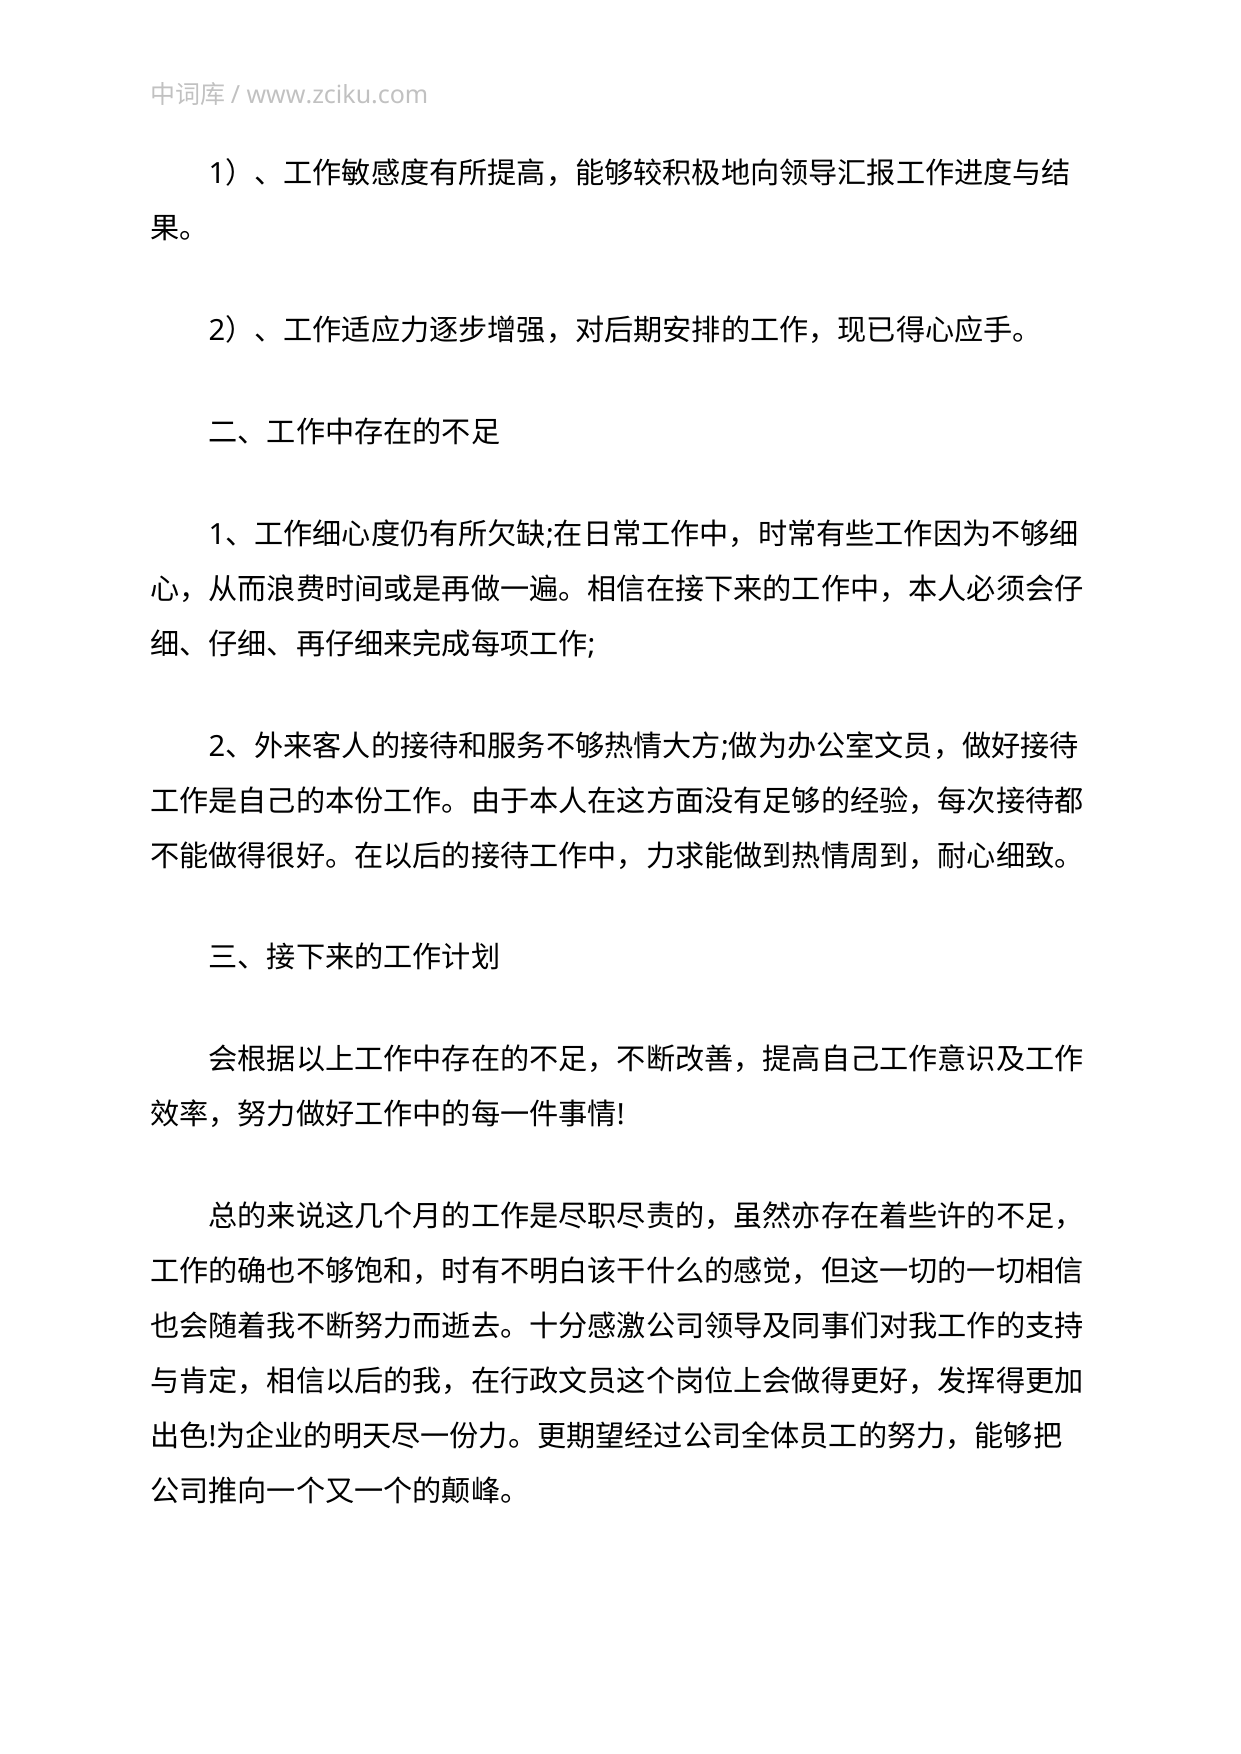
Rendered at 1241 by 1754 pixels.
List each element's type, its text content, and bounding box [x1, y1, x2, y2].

text 会根据以上工作中存在的不足，不断改善，提高自己工作意识及工作效率，努力做好工作中的每一件事情! [150, 1036, 1090, 1133]
text 1、工作细心度仍有所欠缺;在日常工作中，时常有些工作因为不够细心，从而浪费时间或是再做一遍。相信在接下来的工作中，本人必须会仔细、仔细、再仔细来完成每项工作; [150, 511, 1090, 663]
text 2）、工作适应力逐步增强，对后期安排的工作，现已得心应手。 [150, 307, 1090, 349]
text 1）、工作敏感度有所提高，能够较积极地向领导汇报工作进度与结果。 [150, 150, 1090, 247]
text 三、接下来的工作计划 [150, 934, 1090, 976]
text 总的来说这几个月的工作是尽职尽责的，虽然亦存在着些许的不足，工作的确也不够饱和，时有不明白该干什么的感觉，但这一切的一切相信也会随着我不断努力而逝去。十分感激公司领导及同事们对我工作的支持与肯定，相信以后的我，在行政文员这个岗位上会做得更好，发挥得更加出色!为企业的明天尽一份力。更期望经过公司全体员工的努力，能够把公司推向一个又一个的颠峰。 [150, 1193, 1090, 1509]
text 二、工作中存在的不足 [150, 409, 1090, 451]
text 2、外来客人的接待和服务不够热情大方;做为办公室文员，做好接待工作是自己的本份工作。由于本人在这方面没有足够的经验，每次接待都不能做得很好。在以后的接待工作中，力求能做到热情周到，耐心细致。 [150, 722, 1090, 874]
